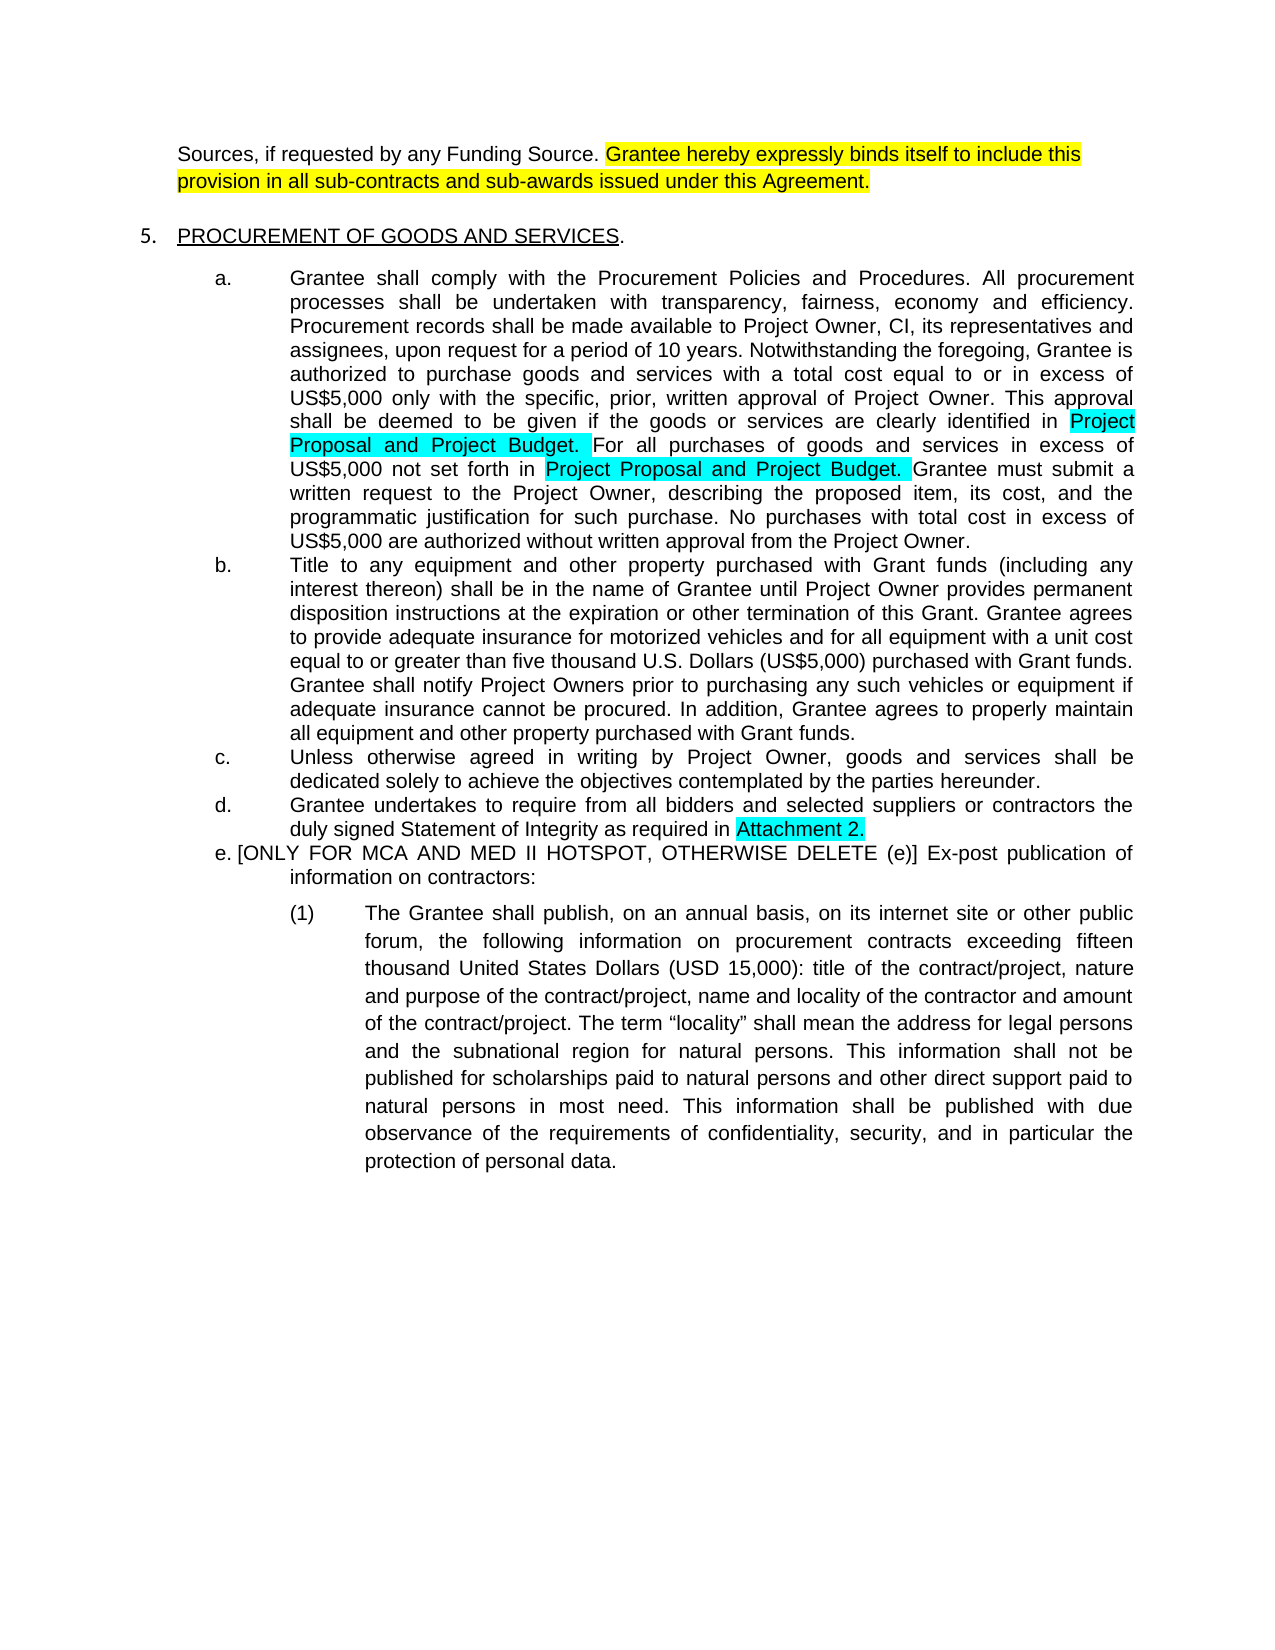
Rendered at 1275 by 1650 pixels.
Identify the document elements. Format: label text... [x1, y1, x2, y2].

list Grantee undertakes to require from all bidders and selected suppliers or contractors the duly signed Statement of Integrity as required in Attachment 2. [214, 793, 1134, 841]
list Unless otherwise agreed in writing by Project Owner, goods and services shall be dedicated solely to achieve the objectives contemplated by the parties hereunder. [214, 745, 1135, 793]
list Title to any equipment and other property purchased with Grant funds (including any interest thereon) shall be in the name of Grantee until Project Owner provides permanent disposition instructions at the expiration or other termination of this Grant. Grantee agrees to provide adequate insurance for motorized vehicles and for all equipment with a unit cost equal to or greater than five thousand U.S. Dollars (US$5,000) purchased with Grant funds. Grantee shall notify Project Owners prior to purchasing any such vehicles or equipment if adequate insurance cannot be procured. In addition, Grantee agrees to properly maintain all equipment and other property purchased with Grant funds. [214, 553, 1134, 745]
text Sources, if requested by any Funding Source. Grantee hereby expressly binds itself to include this provision in all sub-contracts and sub-awards issued under this Agreement. [177, 142, 1111, 193]
list [ONLY FOR MCA AND MED II HOTSPOT, OTHERWISE DELETE (e)] Ex-post publication of information on contractors: [214, 841, 1134, 888]
list The Grantee shall publish, on an annual basis, on its internet site or other public forum, the following information on procurement contracts exceeding fifteen thousand United States Dollars (USD 15,000): title of the contract/project, nature and purpose of the contract/project, name and locality of the contractor and amount of the contract/project. The term “locality” shall mean the address for legal persons and the subnational region for natural persons. This information shall not be published for scholarships paid to natural persons and other direct support paid to natural persons in most need. This information shall be published with due observance of the requirements of confidentiality, security, and in particular the protection of personal data. [289, 901, 1134, 1172]
list PROCUREMENT OF GOODS AND SERVICES. [139, 221, 1146, 249]
list Grantee shall comply with the Procurement Policies and Procedures. All procurement processes shall be undertaken with transparency, fairness, economy and efficiency. Procurement records shall be made available to Project Owner, CI, its representatives and assignees, upon request for a period of 10 years. Notwithstanding the foregoing, Grantee is authorized to purchase goods and services with a total cost equal to or in excess of US$5,000 only with the specific, prior, written approval of Project Owner. This approval shall be deemed to be given if the goods or services are clearly identified in Project Proposal and Project Budget. For all purchases of goods and services in excess of US$5,000 not set forth in Project Proposal and Project Budget. Grantee must submit a written request to the Project Owner, describing the proposed item, its cost, and the programmatic justification for such purchase. No purchases with total cost in excess of US$5,000 are authorized without written approval from the Project Owner. [214, 266, 1135, 553]
